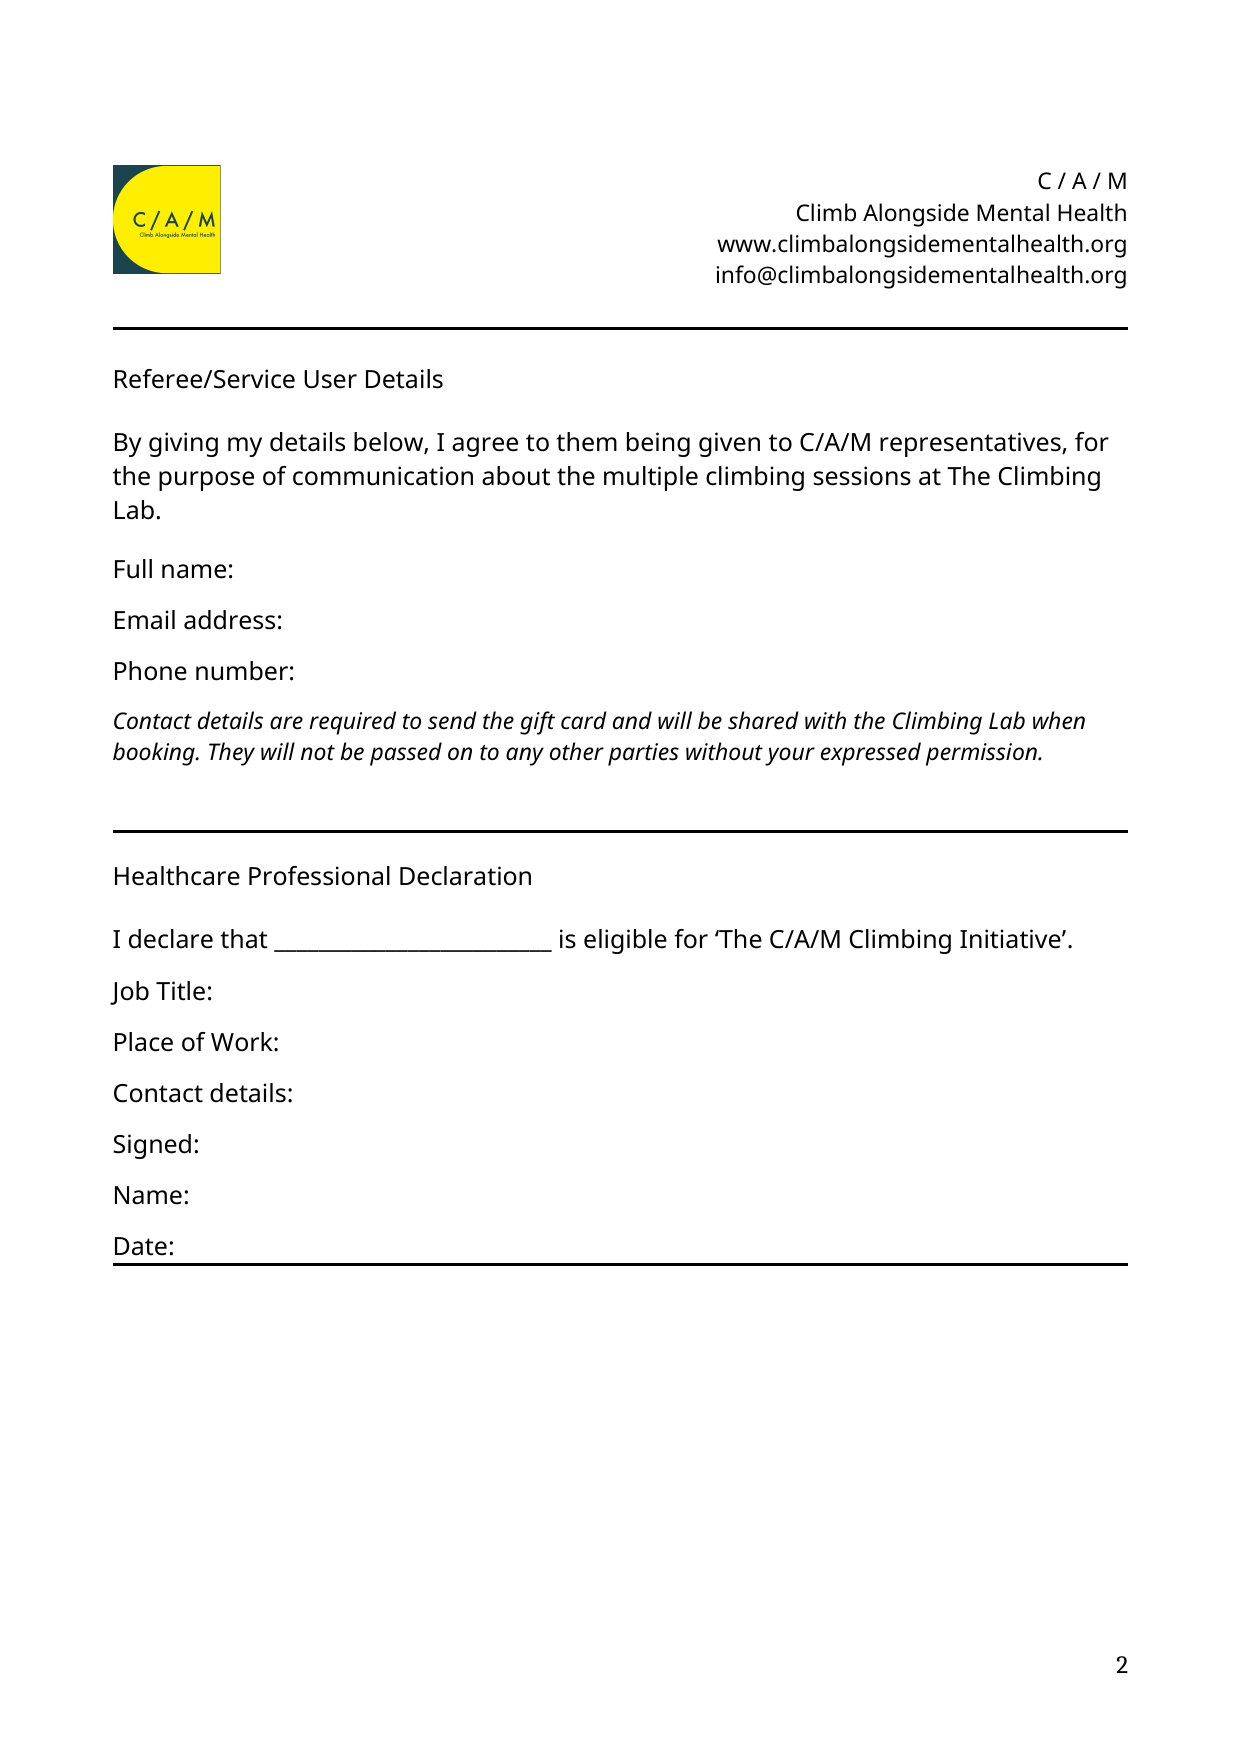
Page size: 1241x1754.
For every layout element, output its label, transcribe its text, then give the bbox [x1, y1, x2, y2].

picture [112, 165, 221, 274]
text Place of Work: [112, 1025, 1128, 1059]
text Email address: [112, 603, 1128, 637]
text Healthcare Professional Declaration [112, 858, 1128, 893]
text www.climbalongsidementalhealth.org [221, 228, 1128, 259]
text Contact details are required to send the gift card and will be shared with the Climbing Lab when booking. They will not be passed on to any other parties without your expressed permission. [112, 705, 1128, 768]
text info@climbalongsidementalhealth.org [112, 259, 1128, 290]
text C / A / M Climb Alongside Mental Health [221, 165, 1128, 228]
text Referee/Service User Details [112, 361, 1128, 395]
text I declare that _________________________ is eligible for ‘The C/A/M Climbing Initiative’. [112, 922, 1128, 956]
text Full name: [112, 552, 1128, 586]
text By giving my details below, I agree to them being given to C/A/M representatives, for the purpose of communication about the multiple climbing sessions at The Climbing Lab. [112, 425, 1128, 527]
text Contact details: Signed: Name: Date: [112, 1076, 1128, 1266]
text Job Title: [112, 974, 1128, 1008]
text Phone number: [112, 654, 1128, 688]
